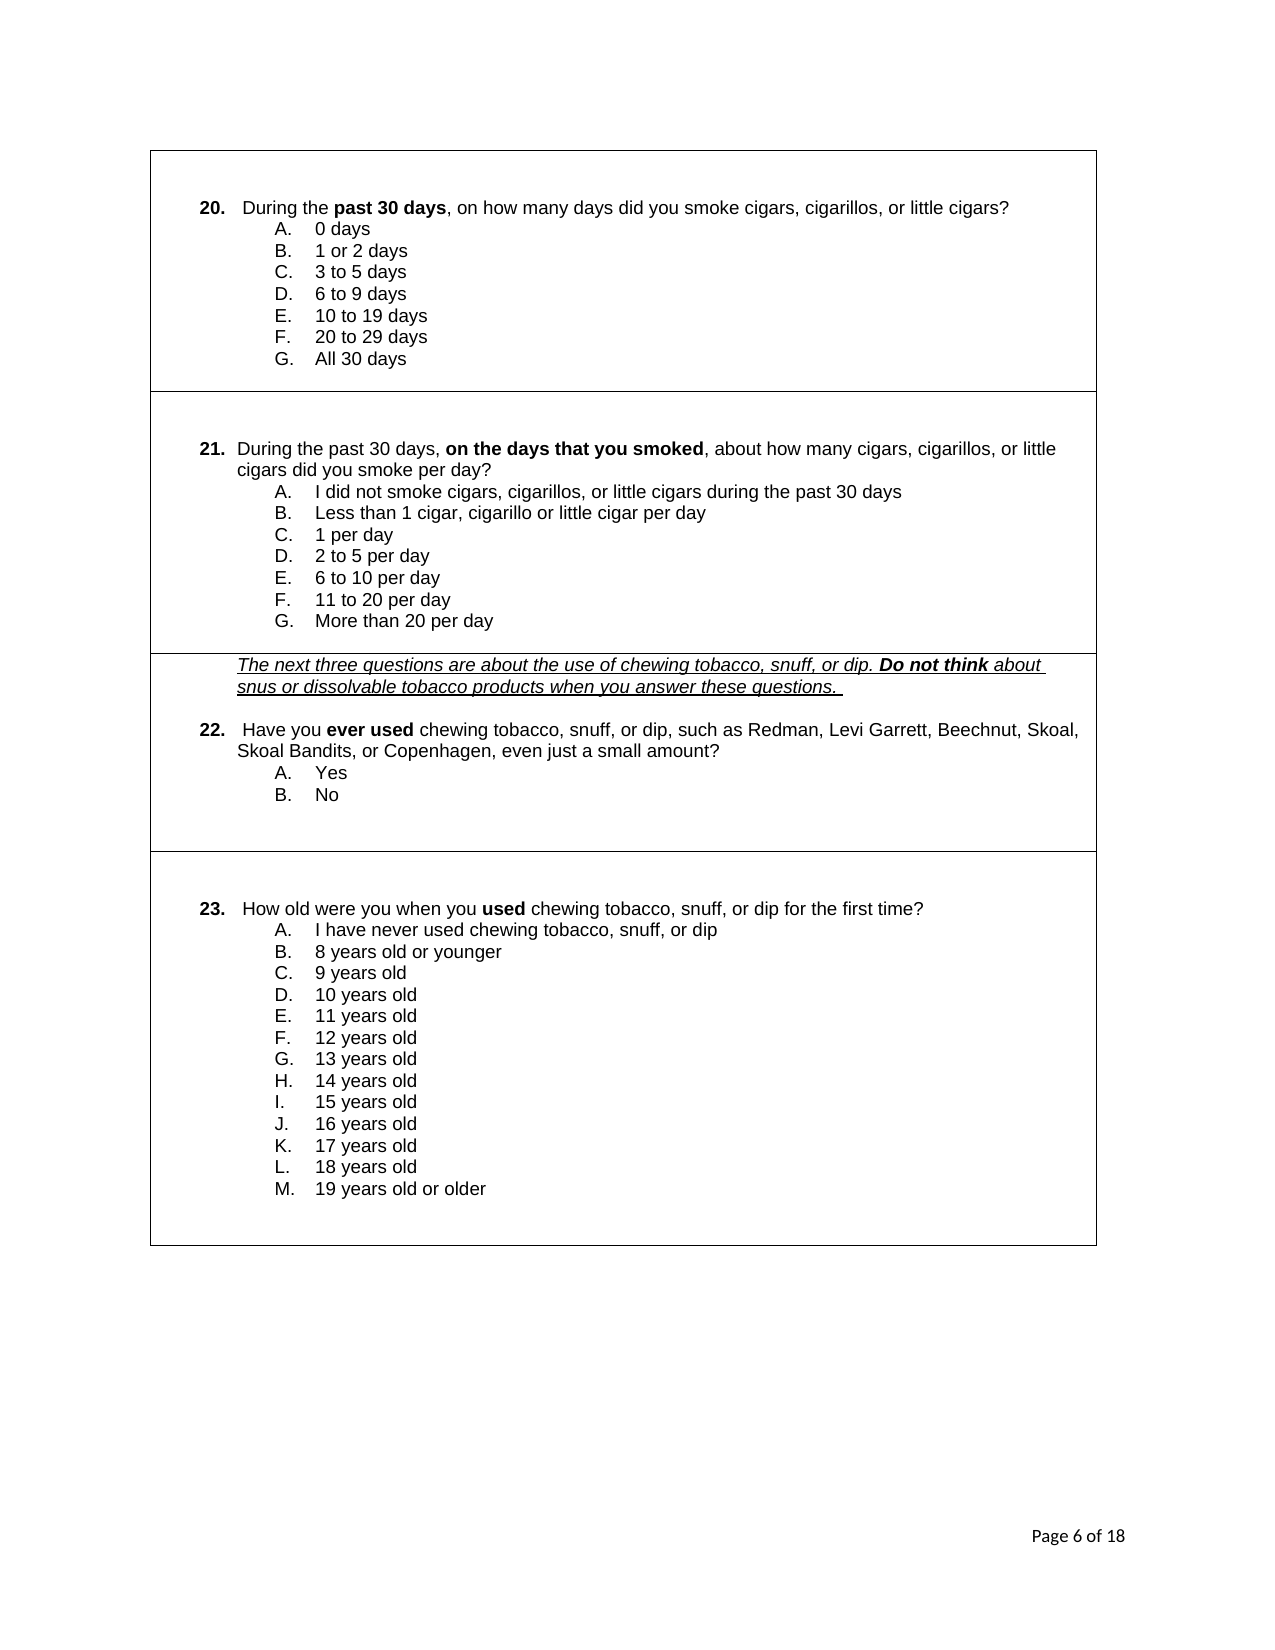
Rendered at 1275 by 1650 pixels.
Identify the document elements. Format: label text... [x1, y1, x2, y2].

table_cell During the past 30 days, on the days that you smoked, about how many cigars, cigarillos, or little cigars did you smoke per day? I did not smoke cigars, cigarillos, or little cigars during the past 30 days Less than 1 cigar, cigarillo or little cigar per day 1 per day 2 to 5 per day 6 to 10 per day 11 to 20 per day More than 20 per day [151, 392, 1096, 653]
table_cell How old were you when you used chewing tobacco, snuff, or dip for the first time? I have never used chewing tobacco, snuff, or dip 8 years old or younger 9 years old 10 years old 11 years old 12 years old 13 years old 14 years old 15 years old 16 years old 17 years old 18 years old 19 years old or older [151, 852, 1096, 1245]
table_cell During the past 30 days, on how many days did you smoke cigars, cigarillos, or little cigars? 0 days 1 or 2 days 3 to 5 days 6 to 9 days 10 to 19 days 20 to 29 days All 30 days [151, 151, 1096, 391]
table_cell The next three questions are about the use of chewing tobacco, snuff, or dip. Do not think about snus or dissolvable tobacco products when you answer these questions. Have you ever used chewing tobacco, snuff, or dip, such as Redman, Levi Garrett, Beechnut, Skoal, Skoal Bandits, or Copenhagen, even just a small amount? Yes No [151, 654, 1096, 851]
